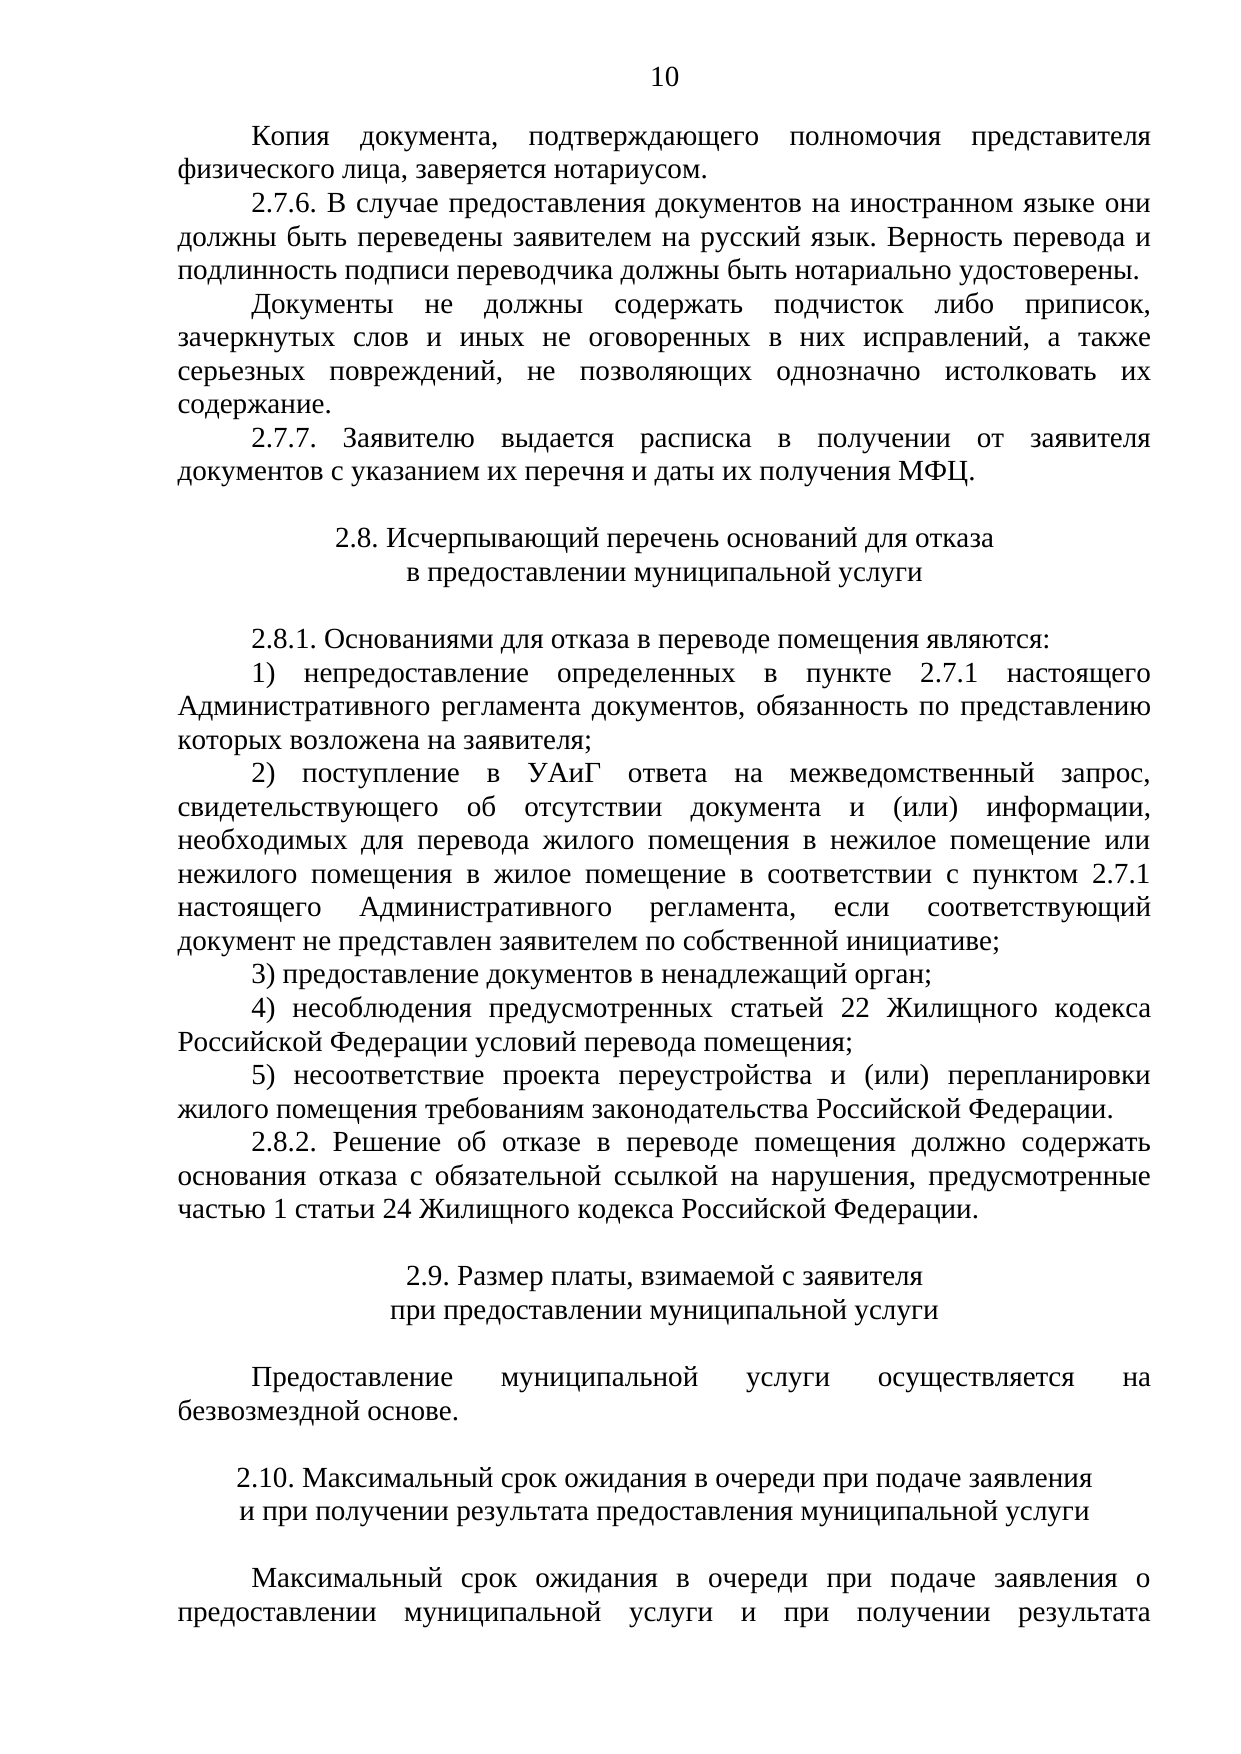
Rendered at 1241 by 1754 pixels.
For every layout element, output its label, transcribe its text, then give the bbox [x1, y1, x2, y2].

text 5) несоответствие проекта переустройства и (или) перепланировки жилого помещения требованиям законодательства Российской Федерации. [177, 1057, 1152, 1124]
text 2.7.7. Заявителю выдается расписка в получении от заявителя документов с указанием их перечня и даты их получения МФЦ. [177, 420, 1152, 487]
text 2.8. Исчерпывающий перечень оснований для отказа [177, 521, 1152, 554]
text Копия документа, подтверждающего полномочия представителя физического лица, заверяется нотариусом. [177, 118, 1152, 185]
text при предоставлении муниципальной услуги [177, 1292, 1152, 1326]
text 2.7.6. В случае предоставления документов на иностранном языке они должны быть переведены заявителем на русский язык. Верность перевода и подлинность подписи переводчика должны быть нотариально удостоверены. [177, 185, 1152, 286]
text в предоставлении муниципальной услуги [177, 554, 1152, 588]
text 2) поступление в УАиГ ответа на межведомственный запрос, свидетельствующего об отсутствии документа и (или) информации, необходимых для перевода жилого помещения в нежилое помещение или нежилого помещения в жилое помещение в соответствии с пунктом 2.7.1 настоящего Административного регламента, если соответствующий документ не представлен заявителем по собственной инициативе; [177, 755, 1152, 957]
text 2.8.1. Основаниями для отказа в переводе помещения являются: [177, 621, 1152, 655]
text 3) предоставление документов в ненадлежащий орган; [177, 957, 1152, 990]
text 2.10. Максимальный срок ожидания в очереди при подаче заявления [177, 1460, 1152, 1493]
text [177, 1560, 1152, 1627]
text 4) несоблюдения предусмотренных статьей 22 Жилищного кодекса Российской Федерации условий перевода помещения; [177, 990, 1152, 1057]
text 2.8.2. Решение об отказе в переводе помещения должно содержать основания отказа с обязательной ссылкой на нарушения, предусмотренные частью 1 статьи 24 Жилищного кодекса Российской Федерации. [177, 1124, 1152, 1225]
text 2.9. Размер платы, взимаемой с заявителя [177, 1258, 1152, 1292]
text Предоставление муниципальной услуги осуществляется на безвозмездной основе. [177, 1359, 1152, 1426]
text 1) непредоставление определенных в пункте 2.7.1 настоящего Административного регламента документов, обязанность по представлению которых возложена на заявителя; [177, 655, 1152, 755]
text Документы не должны содержать подчисток либо приписок, зачеркнутых слов и иных не оговоренных в них исправлений, а также серьезных повреждений, не позволяющих однозначно истолковать их содержание. [177, 286, 1152, 420]
text и при получении результата предоставления муниципальной услуги [177, 1493, 1152, 1527]
